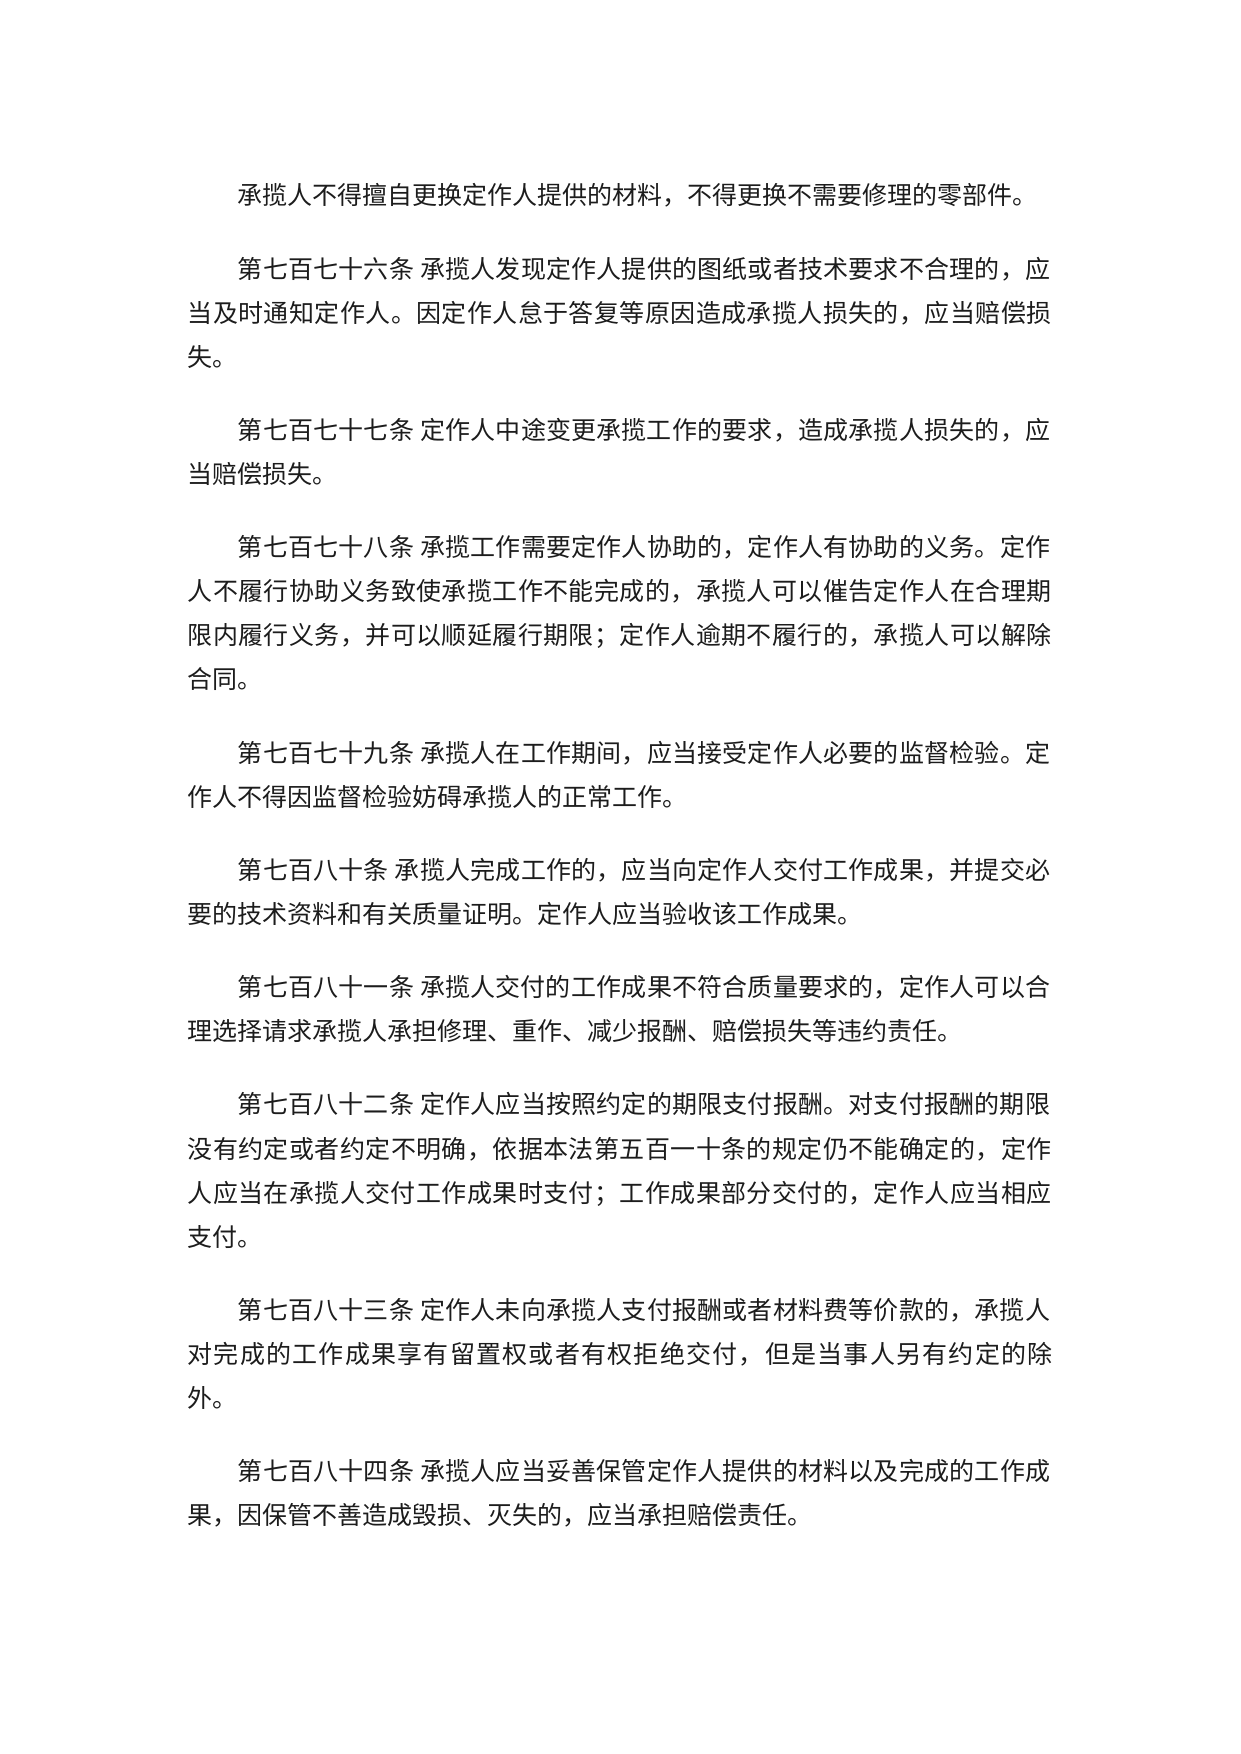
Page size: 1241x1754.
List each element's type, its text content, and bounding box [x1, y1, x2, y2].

text 第七百七十八条 承揽工作需要定作人协助的，定作人有协助的义务。定作人不履行协助义务致使承揽工作不能完成的，承揽人可以催告定作人在合理期限内履行义务，并可以顺延履行期限；定作人逾期不履行的，承揽人可以解除合同。 [187, 524, 1053, 700]
text 第七百八十四条 承揽人应当妥善保管定作人提供的材料以及完成的工作成果，因保管不善造成毁损、灭失的，应当承担赔偿责任。 [187, 1448, 1053, 1536]
text 第七百八十二条 定作人应当按照约定的期限支付报酬。对支付报酬的期限没有约定或者约定不明确，依据本法第五百一十条的规定仍不能确定的，定作人应当在承揽人交付工作成果时支付；工作成果部分交付的，定作人应当相应支付。 [187, 1081, 1053, 1257]
text 第七百七十九条 承揽人在工作期间，应当接受定作人必要的监督检验。定作人不得因监督检验妨碍承揽人的正常工作。 [187, 729, 1053, 817]
text 第七百八十三条 定作人未向承揽人支付报酬或者材料费等价款的，承揽人对完成的工作成果享有留置权或者有权拒绝交付，但是当事人另有约定的除外。 [187, 1287, 1053, 1419]
text 第七百七十七条 定作人中途变更承揽工作的要求，造成承揽人损失的，应当赔偿损失。 [187, 407, 1053, 495]
text 第七百八十条 承揽人完成工作的，应当向定作人交付工作成果，并提交必要的技术资料和有关质量证明。定作人应当验收该工作成果。 [187, 847, 1053, 935]
text 第七百七十六条 承揽人发现定作人提供的图纸或者技术要求不合理的，应当及时通知定作人。因定作人怠于答复等原因造成承揽人损失的，应当赔偿损失。 [187, 245, 1053, 377]
text 承揽人不得擅自更换定作人提供的材料，不得更换不需要修理的零部件。 [187, 172, 1053, 216]
text 第七百八十一条 承揽人交付的工作成果不符合质量要求的，定作人可以合理选择请求承揽人承担修理、重作、减少报酬、赔偿损失等违约责任。 [187, 964, 1053, 1052]
